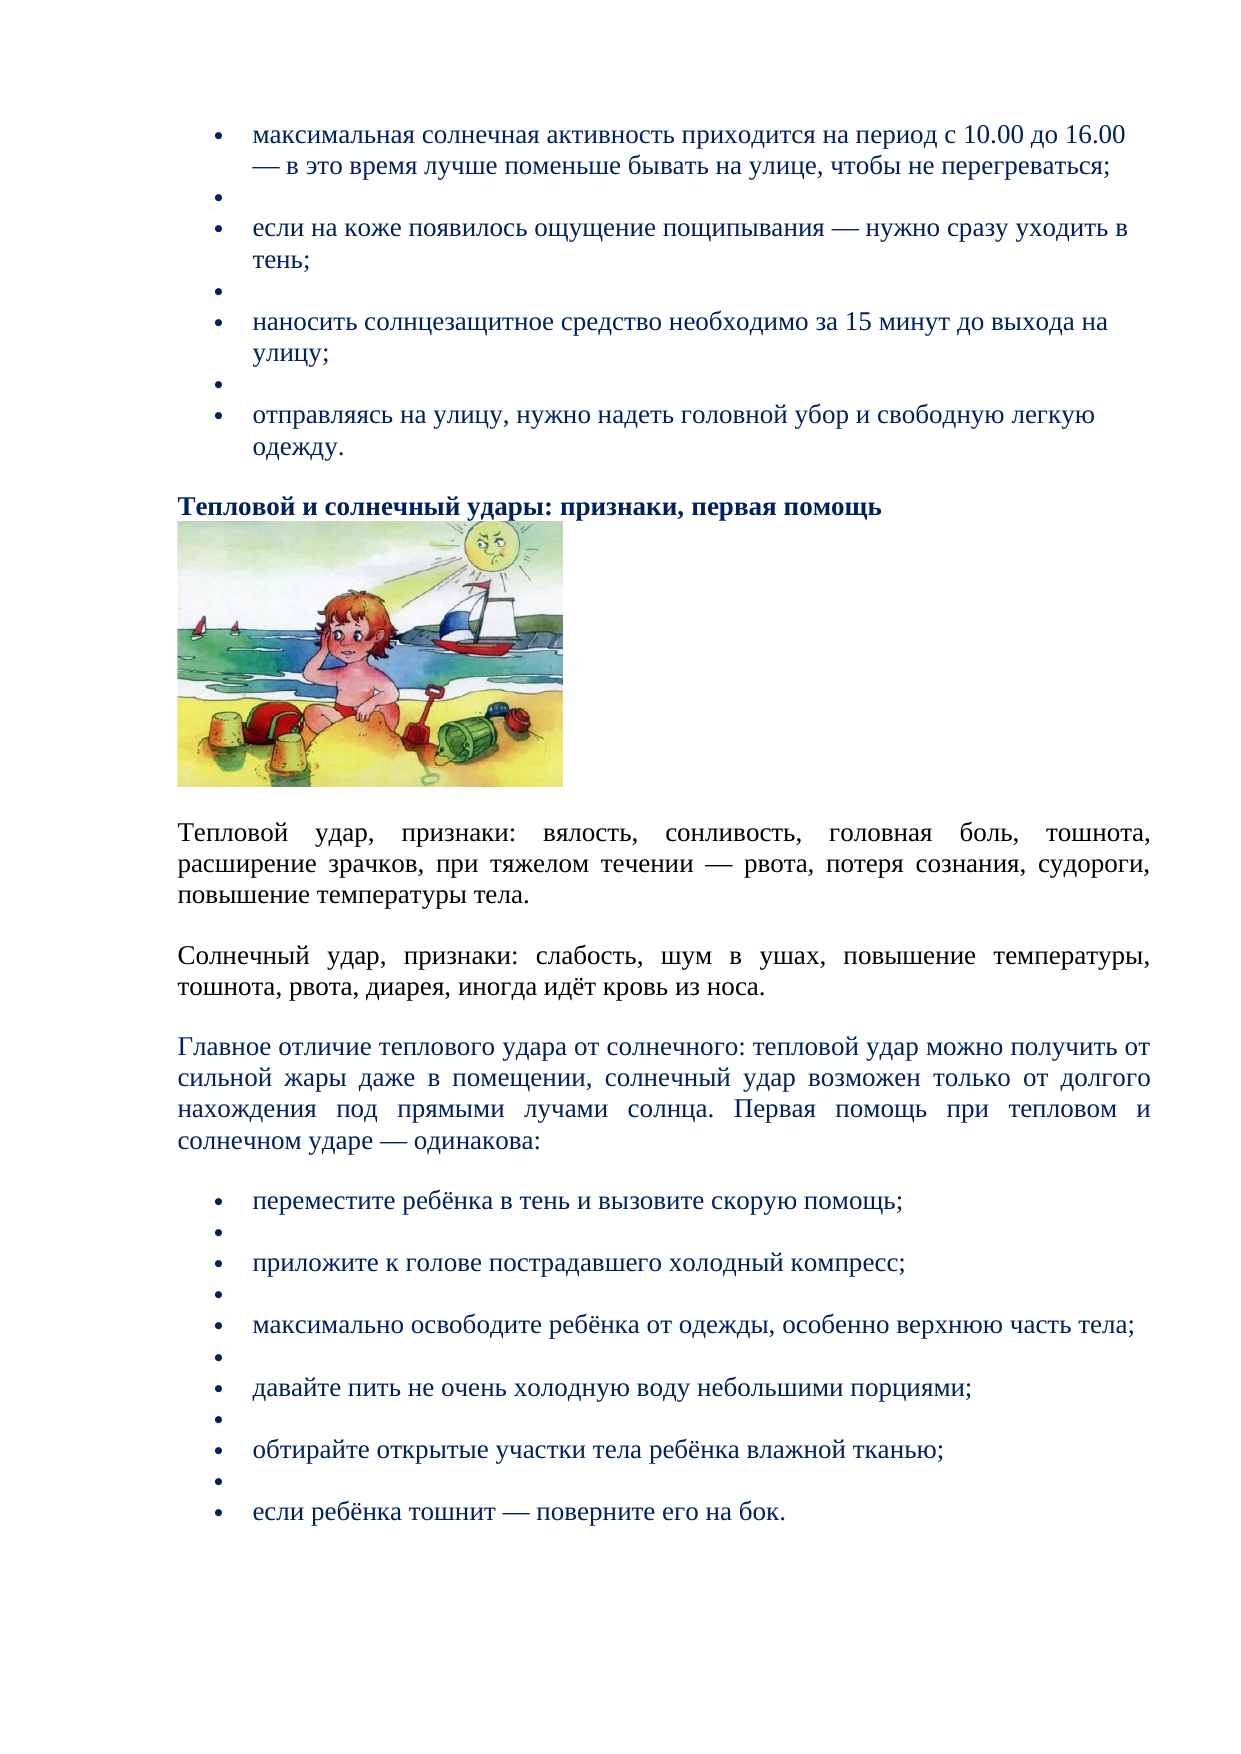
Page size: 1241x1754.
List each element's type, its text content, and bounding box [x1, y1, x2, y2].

list обтирайте открытые участки тела ребёнка влажной тканью; [215, 1433, 1152, 1464]
list отправляясь на улицу, нужно надеть головной убор и свободную легкую одежду. [215, 398, 1152, 461]
list если ребёнка тошнит — поверните его на бок. [215, 1496, 1152, 1527]
list приложите к голове пострадавшего холодный компресс; [215, 1246, 1152, 1277]
list наносить солнцезащитное средство необходимо за 15 минут до выхода на улицу; [215, 305, 1152, 367]
list давайте пить не очень холодную воду небольшими порциями; [215, 1371, 1152, 1402]
picture [177, 521, 563, 787]
list максимально освободите ребёнка от одежды, особенно верхнюю часть тела; [215, 1309, 1152, 1340]
text Главное отличие теплового удара от солнечного: тепловой удар можно получить от сильной жары даже в помещении, солнечный удар возможен только от долгого нахождения под прямыми лучами солнца. Первая помощь при тепловом и солнечном ударе — одинакова: [177, 1030, 1152, 1155]
list переместите ребёнка в тень и вызовите скорую помощь; [215, 1184, 1152, 1215]
text Солнечный удар, признаки: слабость, шум в ушах, повышение температуры, тошнота, рвота, диарея, иногда идёт кровь из носа. [177, 939, 1152, 1001]
list максимальная солнечная активность приходится на период с 10.00 до 16.00 — в это время лучше поменьше бывать на улице, чтобы не перегреваться; [215, 118, 1152, 180]
text Тепловой удар, признаки: вялость, сонливость, головная боль, тошнота, расширение зрачков, при тяжелом течении — рвота, потеря сознания, судороги, повышение температуры тела. [177, 816, 1152, 910]
list если на коже появилось ощущение пощипывания — нужно сразу уходить в тень; [215, 212, 1152, 274]
